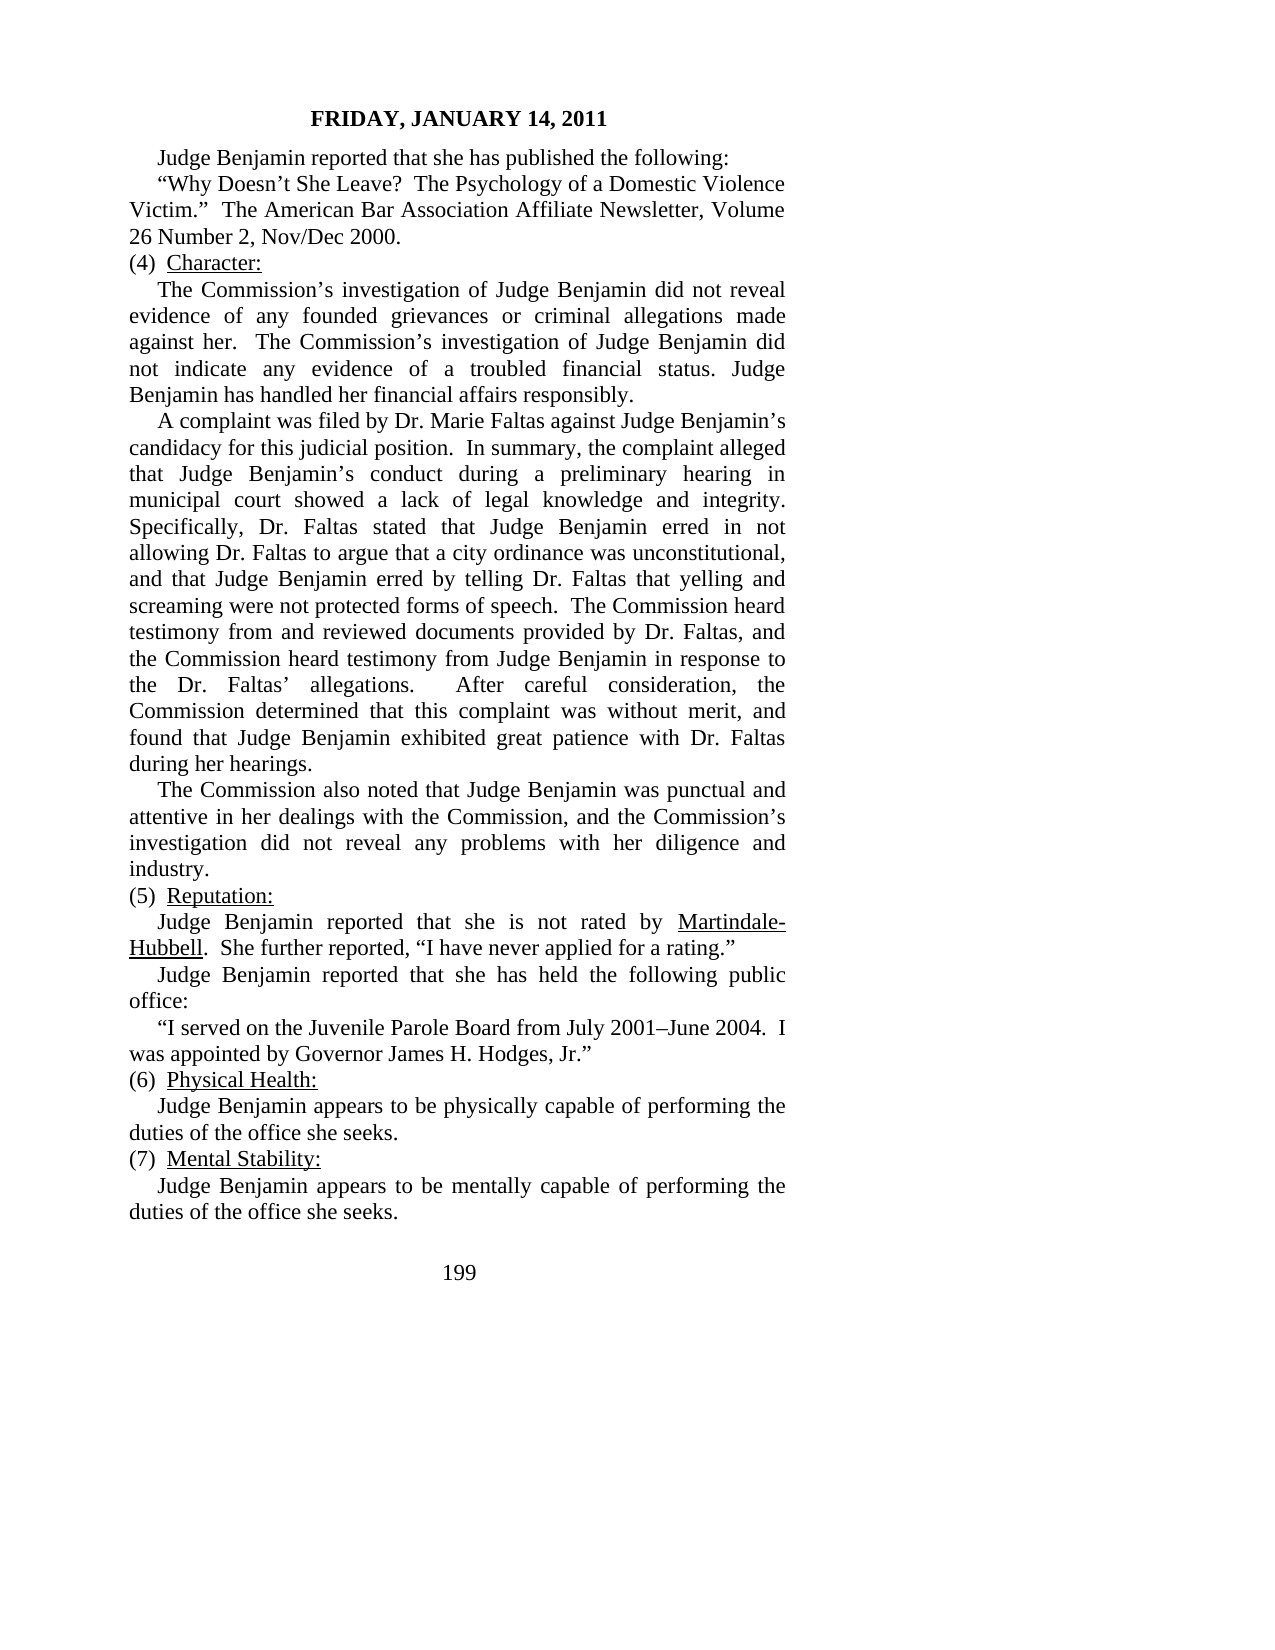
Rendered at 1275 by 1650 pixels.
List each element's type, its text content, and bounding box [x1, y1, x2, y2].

text Judge Benjamin appears to be physically capable of performing the duties of the office she seeks. [129, 1093, 787, 1145]
text “I served on the Juvenile Parole Board from July 2001–June 2004. I was appointed by Governor James H. Hodges, Jr.” [129, 1013, 787, 1066]
text Judge Benjamin reported that she has published the following: [129, 144, 786, 170]
text A complaint was filed by Dr. Marie Faltas against Judge Benjamin’s candidacy for this judicial position. In summary, the complaint alleged that Judge Benjamin’s conduct during a preliminary hearing in municipal court showed a lack of legal knowledge and integrity. Specifically, Dr. Faltas stated that Judge Benjamin erred in not allowing Dr. Faltas to argue that a city ordinance was unconstitutional, and that Judge Benjamin erred by telling Dr. Faltas that yelling and screaming were not protected forms of speech. The Commission heard testimony from and reviewed documents provided by Dr. Faltas, and the Commission heard testimony from Judge Benjamin in response to the Dr. Faltas’ allegations. After careful consideration, the Commission determined that this complaint was without merit, and found that Judge Benjamin exhibited great patience with Dr. Faltas during her hearings. [129, 407, 787, 776]
text The Commission’s investigation of Judge Benjamin did not reveal evidence of any founded grievances or criminal allegations made against her. The Commission’s investigation of Judge Benjamin did not indicate any evidence of a troubled financial status. Judge Benjamin has handled her financial affairs responsibly. [129, 276, 787, 407]
text (6) Physical Health: [129, 1066, 787, 1093]
text (4) Character: [129, 249, 787, 276]
text (7) Mental Stability: [129, 1145, 787, 1172]
text (5) Reputation: [129, 882, 786, 908]
text Judge Benjamin appears to be mentally capable of performing the duties of the office she seeks. [129, 1172, 787, 1224]
text The Commission also noted that Judge Benjamin was punctual and attentive in her dealings with the Commission, and the Commission’s investigation did not reveal any problems with her diligence and industry. [129, 776, 787, 882]
text Judge Benjamin reported that she has held the following public office: [129, 961, 787, 1013]
text “Why Doesn’t She Leave? The Psychology of a Domestic Violence Victim.” The American Bar Association Affiliate Newsletter, Volume 26 Number 2, Nov/Dec 2000. [129, 170, 786, 249]
text Judge Benjamin reported that she is not rated by Martindale-Hubbell. She further reported, “I have never applied for a rating.” [129, 908, 786, 961]
